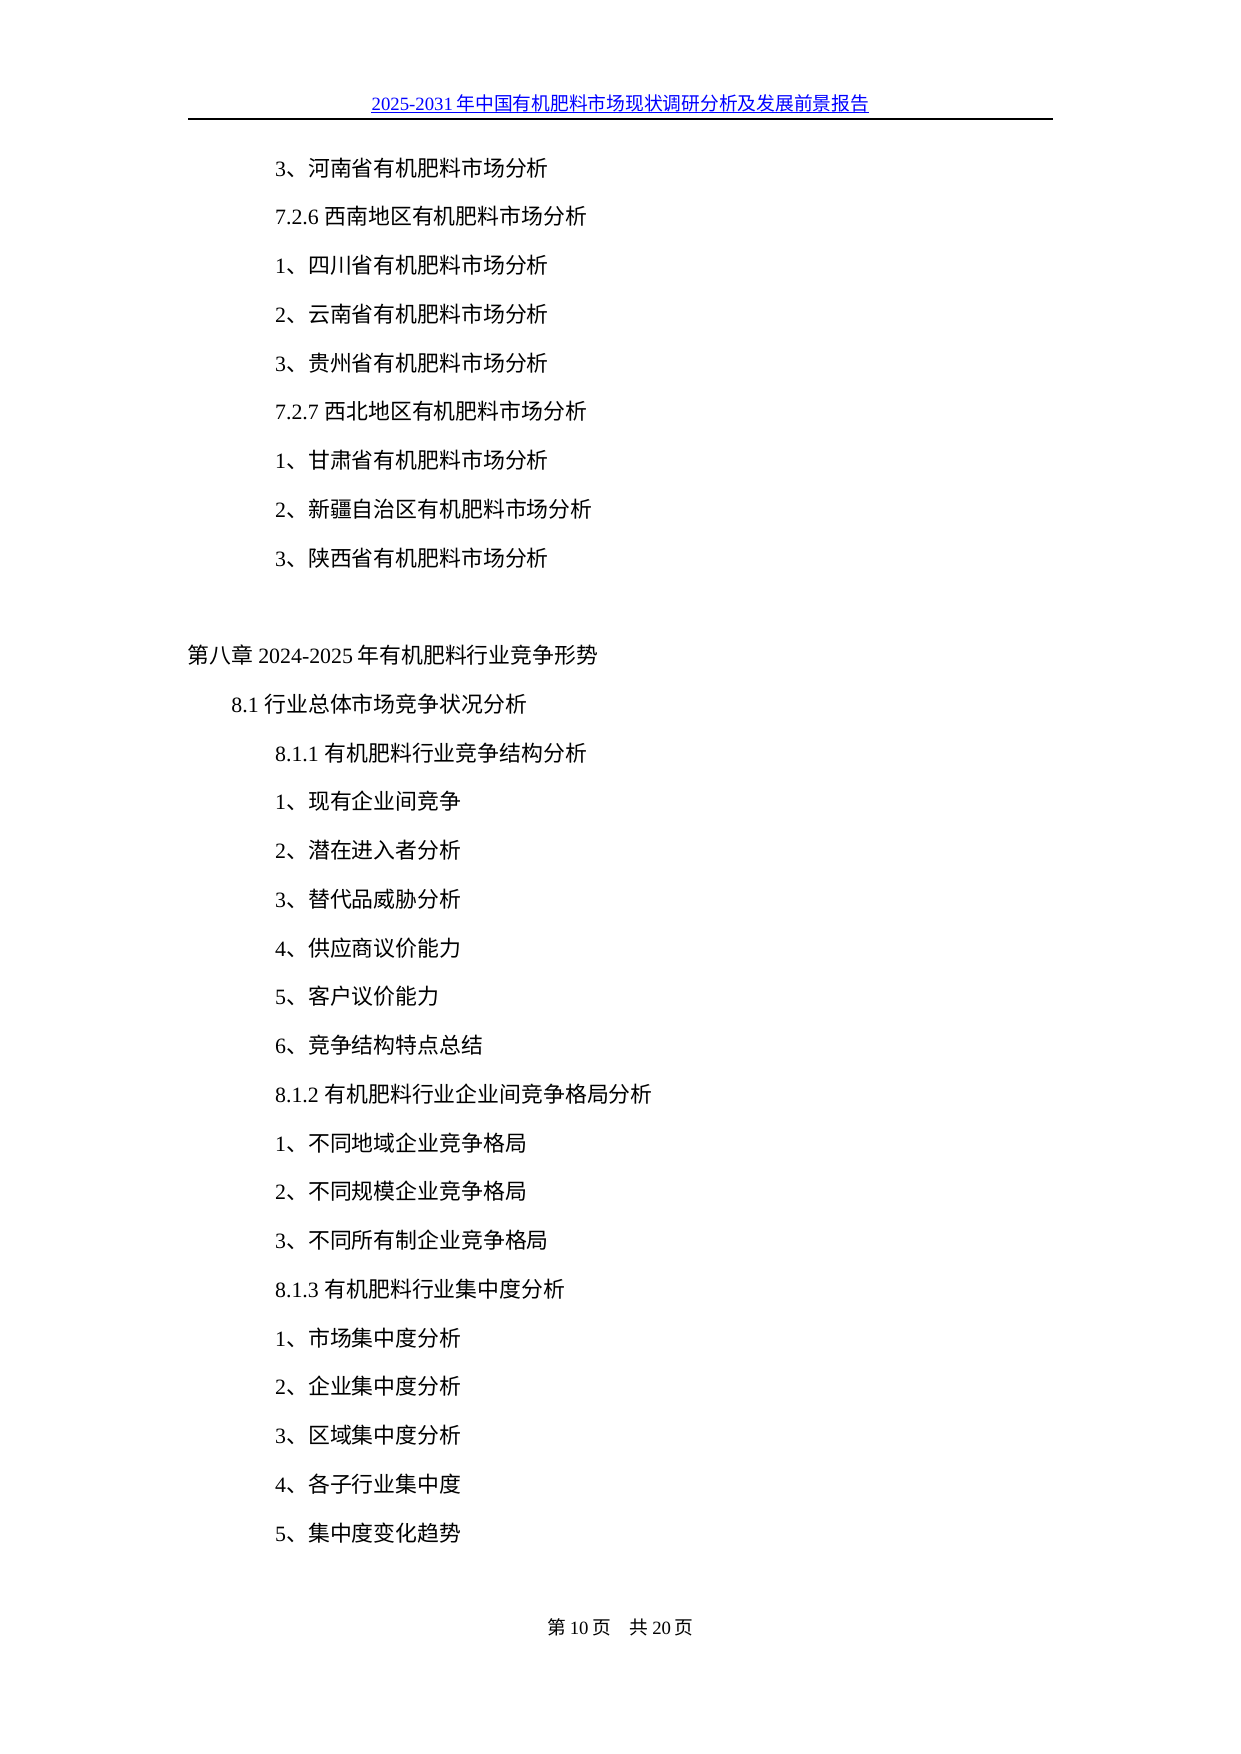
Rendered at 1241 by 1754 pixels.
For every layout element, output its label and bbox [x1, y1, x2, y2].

text [187, 150, 1053, 1548]
